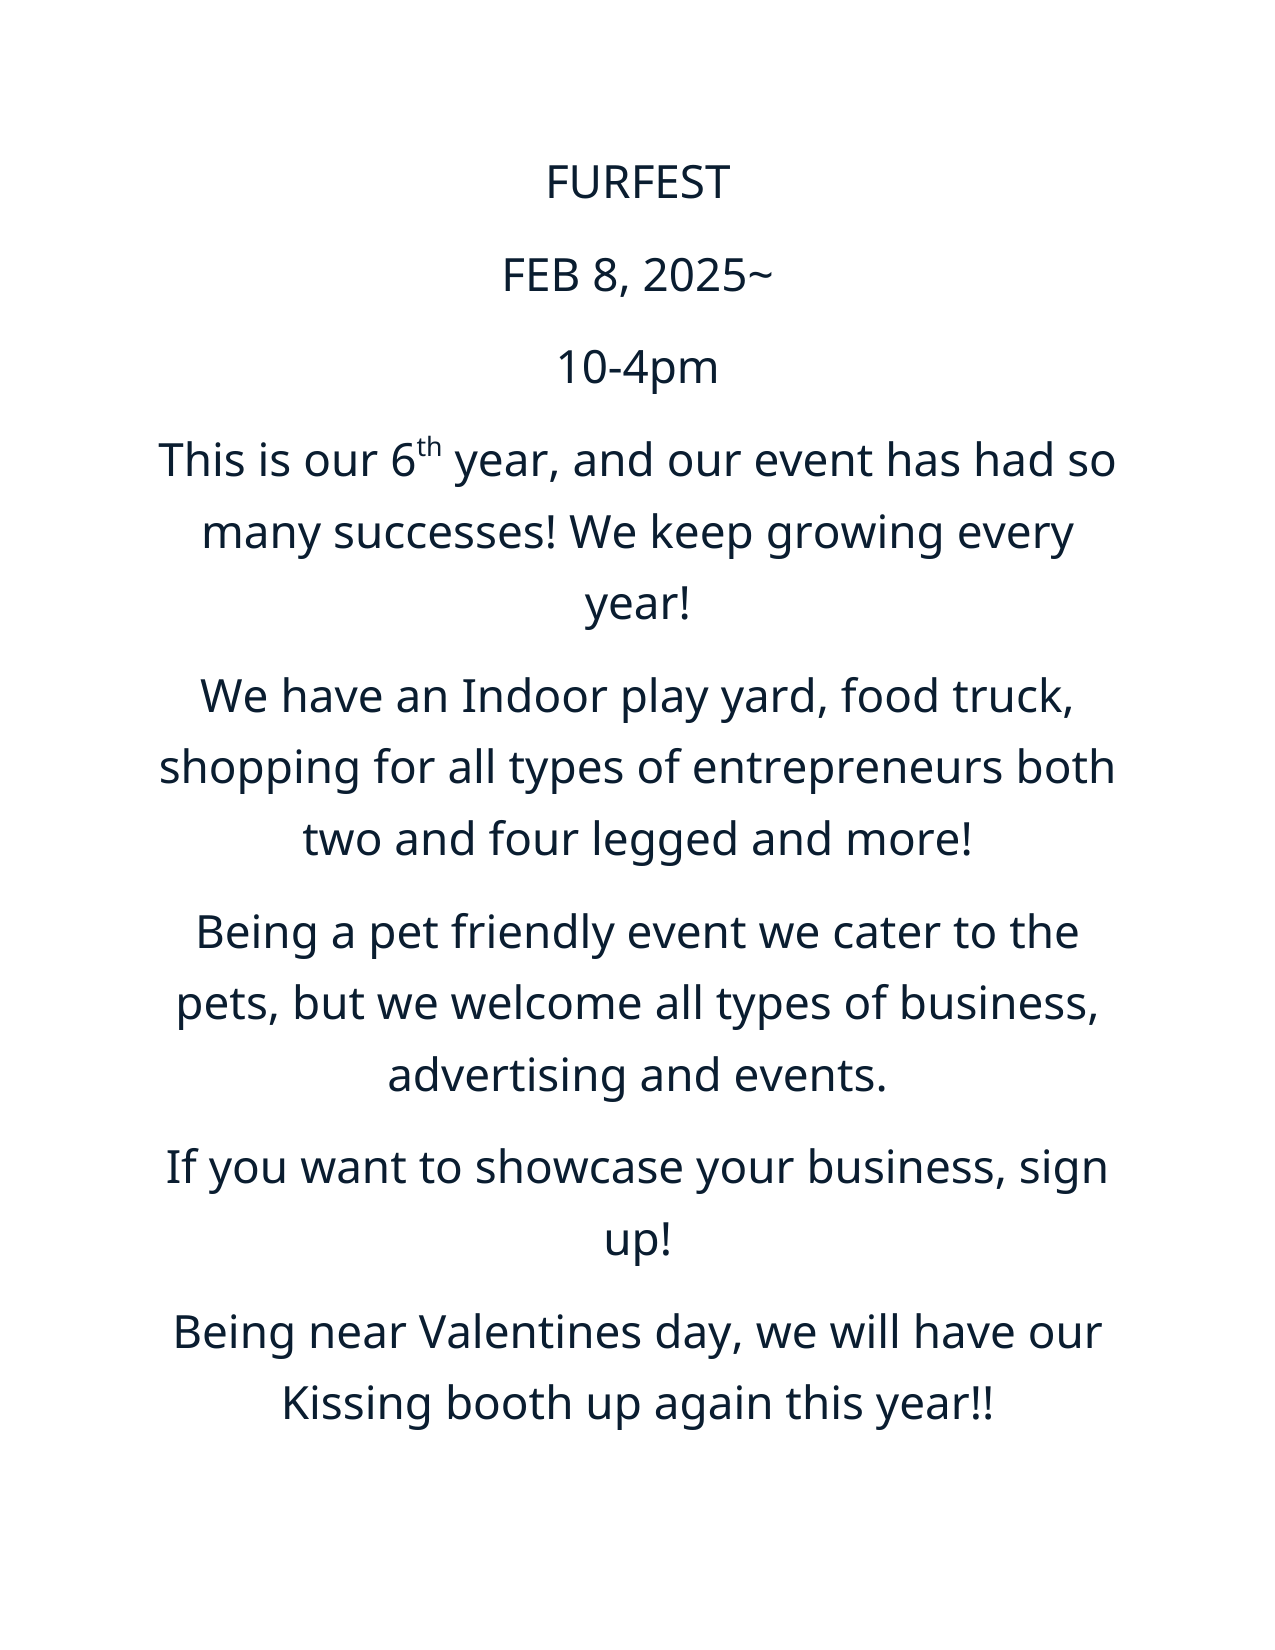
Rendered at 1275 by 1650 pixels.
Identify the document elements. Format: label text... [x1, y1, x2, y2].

text If you want to showcase your business, sign up! [150, 1135, 1125, 1269]
text FURFEST [150, 150, 1125, 212]
text FEB 8, 2025~ [150, 242, 1125, 305]
text We have an Indoor play yard, food truck, shopping for all types of entrepreneurs both two and four legged and more! [150, 663, 1125, 869]
text This is our 6th year, and our event has had so many successes! We keep growing every year! [150, 427, 1125, 633]
text 10-4pm [150, 335, 1125, 397]
text Being near Valentines day, we will have our Kissing booth up again this year!! [150, 1299, 1125, 1433]
text Being a pet friendly event we cater to the pets, but we welcome all types of business, advertising and events. [150, 899, 1125, 1105]
